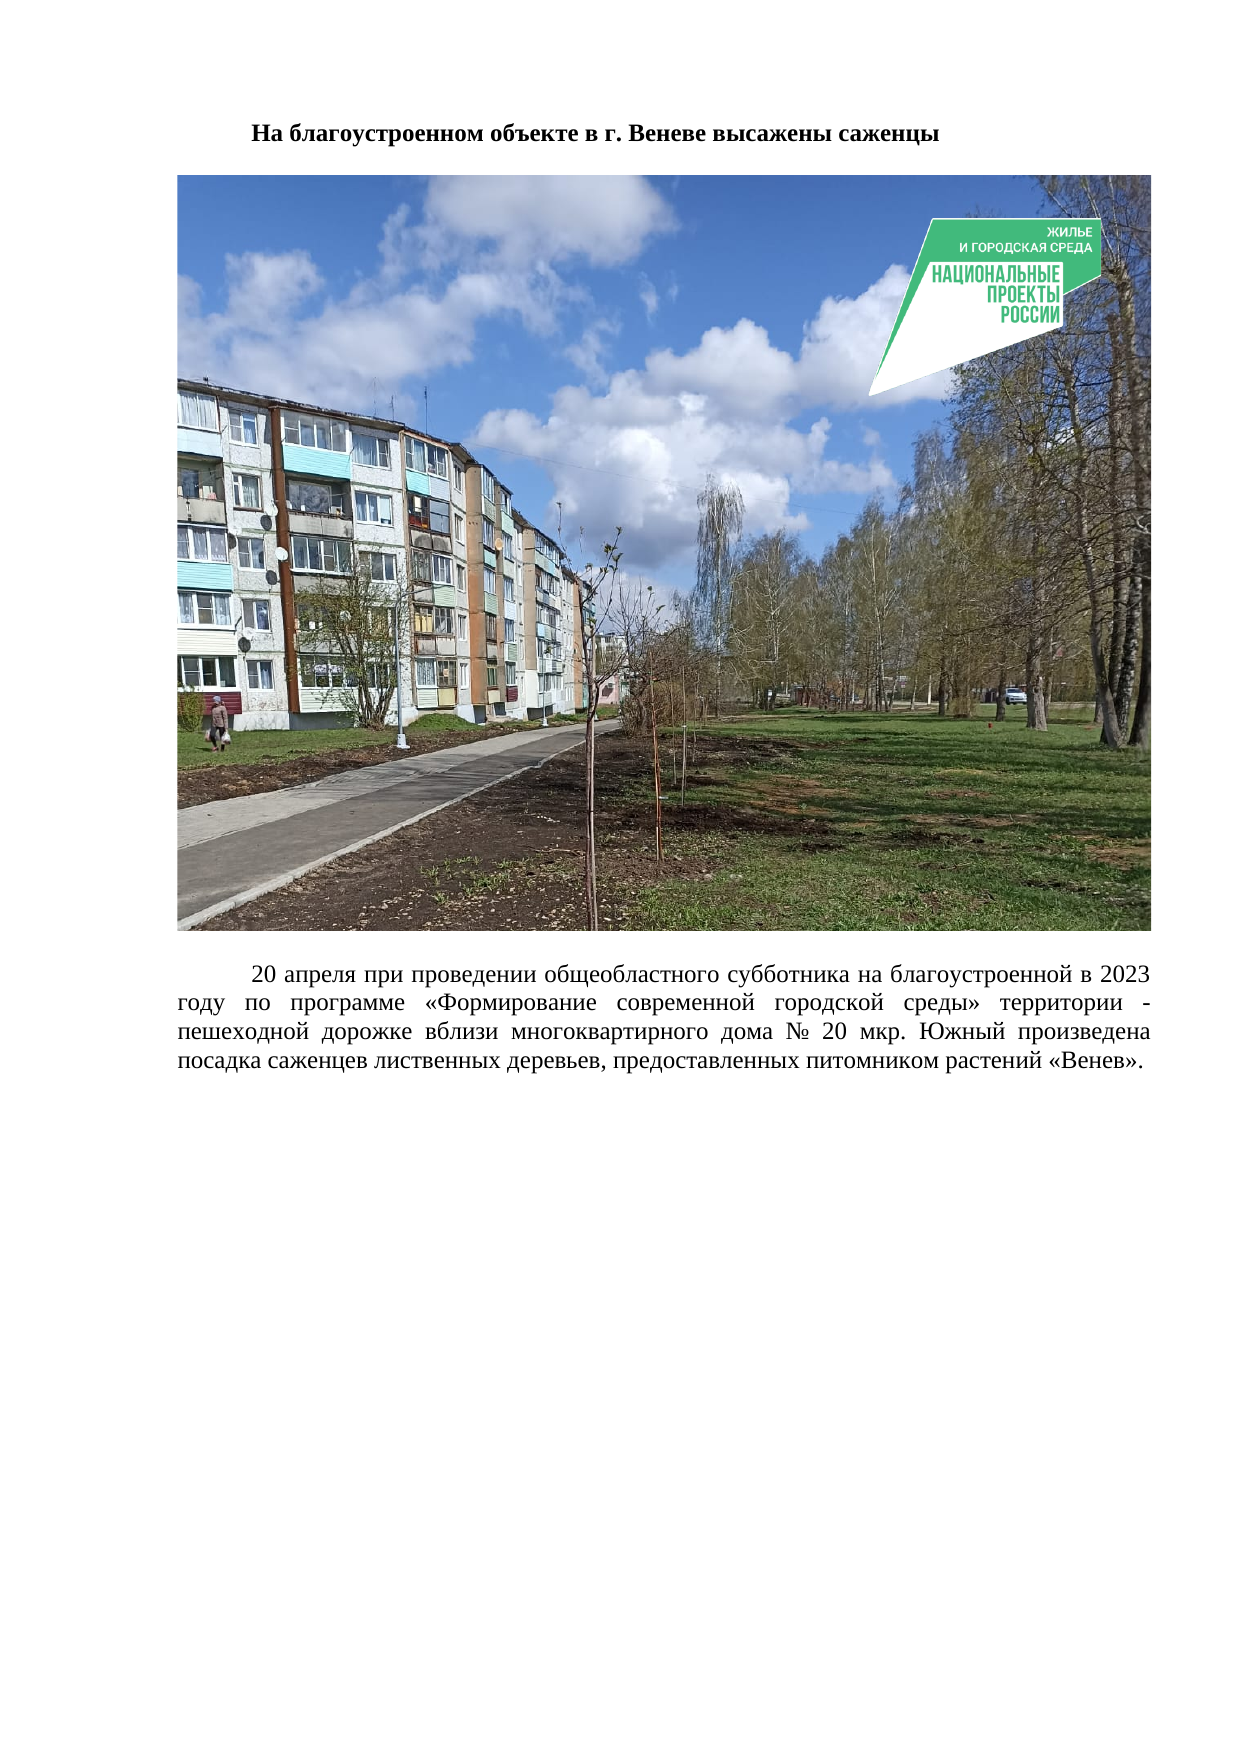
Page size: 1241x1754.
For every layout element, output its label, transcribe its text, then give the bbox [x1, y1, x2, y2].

text 20 апреля при проведении общеобластного субботника на благоустроенной в 2023 году по программе «Формирование современной городской среды» территории - пешеходной дорожке вблизи многоквартирного дома № 20 мкр. Южный произведена посадка саженцев лиственных деревьев, предоставленных питомником растений «Венев». [177, 959, 1152, 1074]
picture [177, 175, 1152, 931]
text На благоустроенном объекте в г. Веневе высажены саженцы [177, 118, 1152, 147]
